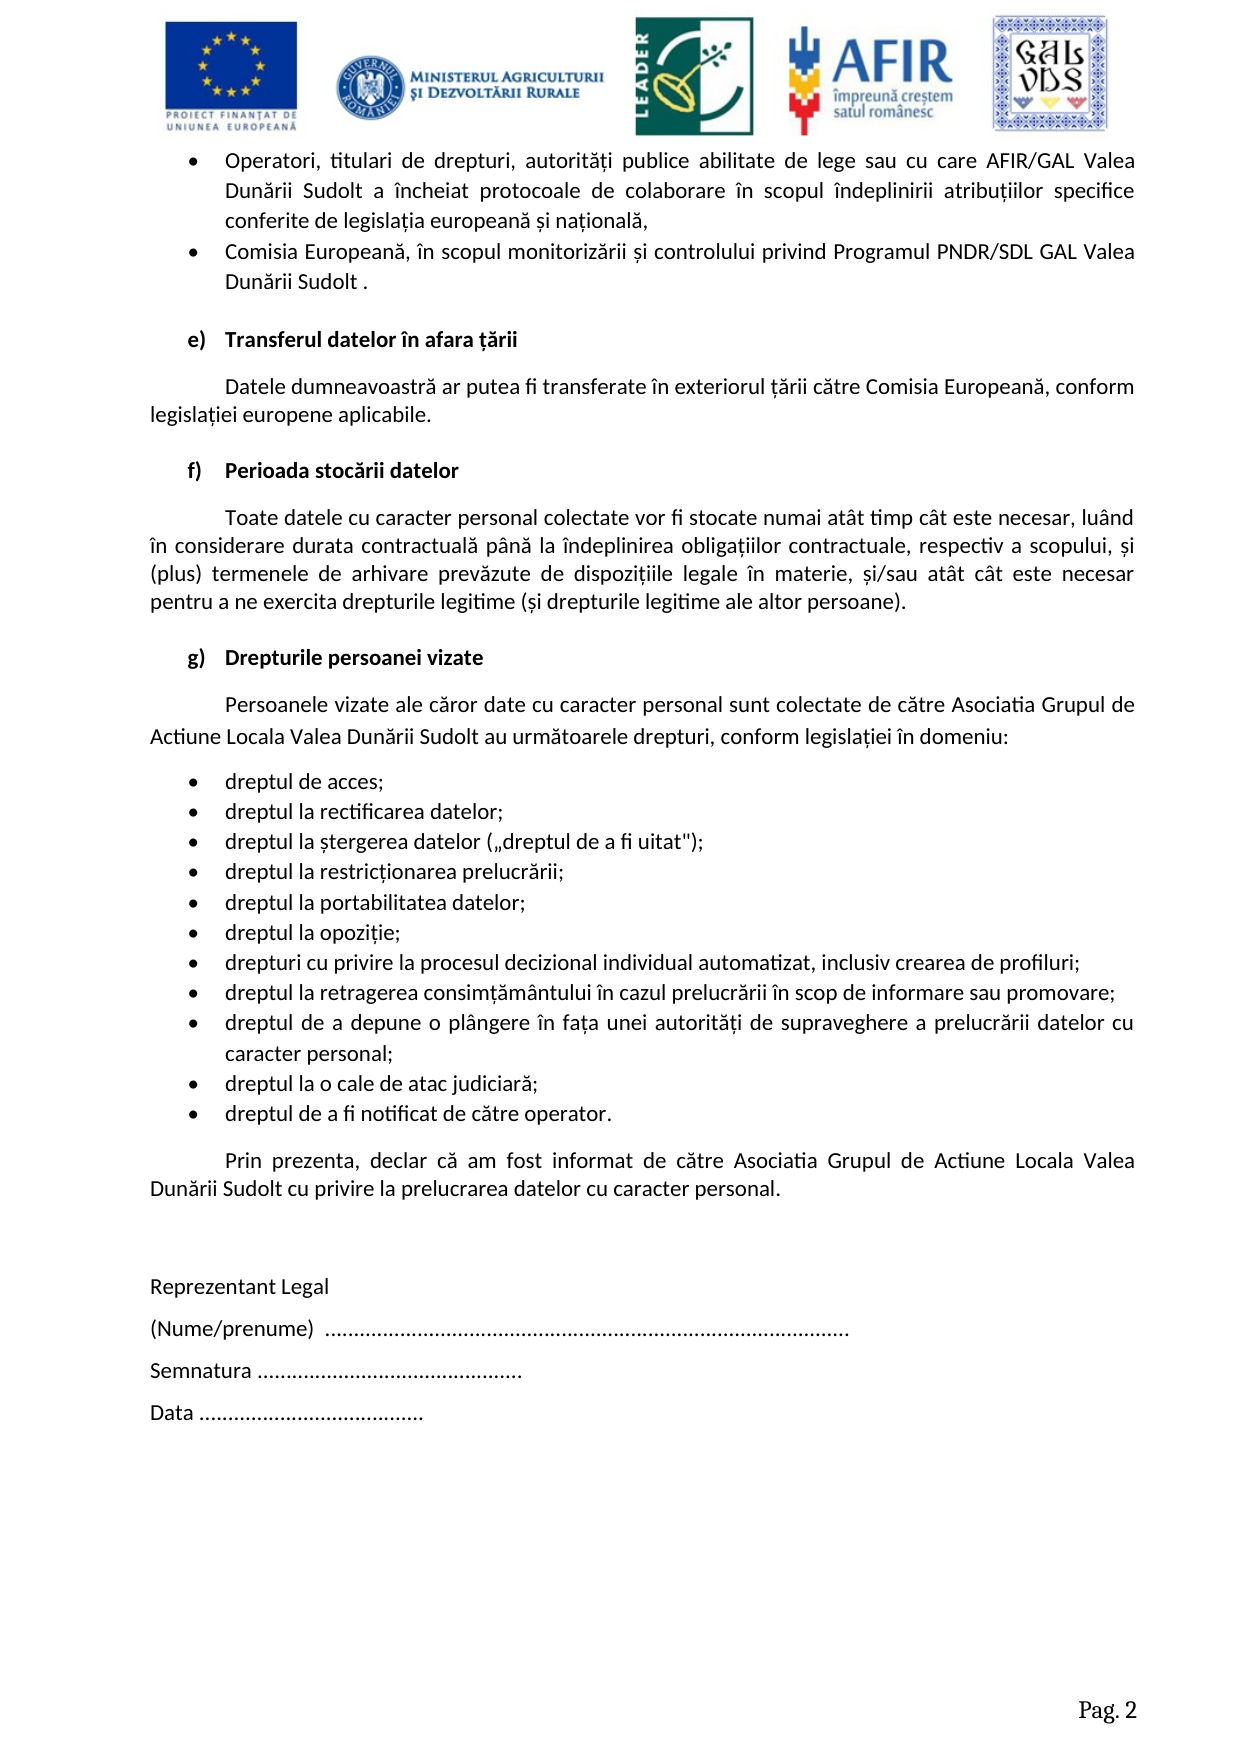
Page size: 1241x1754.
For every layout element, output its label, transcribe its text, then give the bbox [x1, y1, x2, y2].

list dreptul la retragerea consimțământului în cazul prelucrării în scop de informare sau promovare; [187, 978, 1137, 1006]
text Semnatura .............................................. [150, 1356, 1137, 1384]
list dreptul la opoziție; [187, 918, 1137, 946]
list dreptul de a depune o plângere în fața unei autorități de supraveghere a prelucrării datelor cu caracter personal; [187, 1008, 1137, 1067]
list Transferul datelor în afara țării [187, 325, 1137, 353]
list dreptul la rectificarea datelor; [187, 797, 1137, 825]
picture [140, 9, 1127, 146]
text Prin prezenta, declar că am fost informat de către Asociatia Grupul de Actiune Locala Valea Dunării Sudolt cu privire la prelucrarea datelor cu caracter personal. [150, 1146, 1137, 1202]
list dreptul la ștergerea datelor („dreptul de a fi uitat"); [187, 827, 1137, 855]
list Comisia Europeană, în scopul monitorizării și controlului privind Programul PNDR/SDL GAL Valea Dunării Sudolt . [187, 237, 1137, 295]
text Persoanele vizate ale căror date cu caracter personal sunt colectate de către Asociatia Grupul de Actiune Locala Valea Dunării Sudolt au următoarele drepturi, conform legislației în domeniu: [150, 690, 1137, 750]
list dreptul de a fi notificat de către operator. [187, 1099, 1137, 1127]
list drepturi cu privire la procesul decizional individual automatizat, inclusiv crearea de profiluri; [187, 948, 1137, 976]
text (Nume/prenume) ........................................................................................... [150, 1314, 1137, 1342]
list dreptul la o cale de atac judiciară; [187, 1069, 1137, 1097]
list dreptul de acces; [187, 767, 1137, 795]
text Data ....................................... [150, 1398, 1137, 1426]
list dreptul la portabilitatea datelor; [187, 888, 1137, 916]
list Perioada stocării datelor [187, 456, 1137, 484]
list dreptul la restricționarea prelucrării; [187, 857, 1137, 886]
list Operatori, titulari de drepturi, autorități publice abilitate de lege sau cu care AFIR/GAL Valea Dunării Sudolt a încheiat protocoale de colaborare în scopul îndeplinirii atribuțiilor specifice conferite de legislația europeană și națională, [187, 146, 1137, 234]
text Reprezentant Legal [150, 1272, 1137, 1300]
text Datele dumneavoastră ar putea fi transferate în exteriorul țării către Comisia Europeană, conform legislației europene aplicabile. [150, 372, 1137, 428]
text Toate datele cu caracter personal colectate vor fi stocate numai atât timp cât este necesar, luând în considerare durata contractuală până la îndeplinirea obligațiilor contractuale, respectiv a scopului, și (plus) termenele de arhivare prevăzute de dispozițiile legale în materie, și/sau atât cât este necesar pentru a ne exercita drepturile legitime (și drepturile legitime ale altor persoane). [150, 503, 1137, 615]
list Drepturile persoanei vizate [187, 643, 1137, 671]
